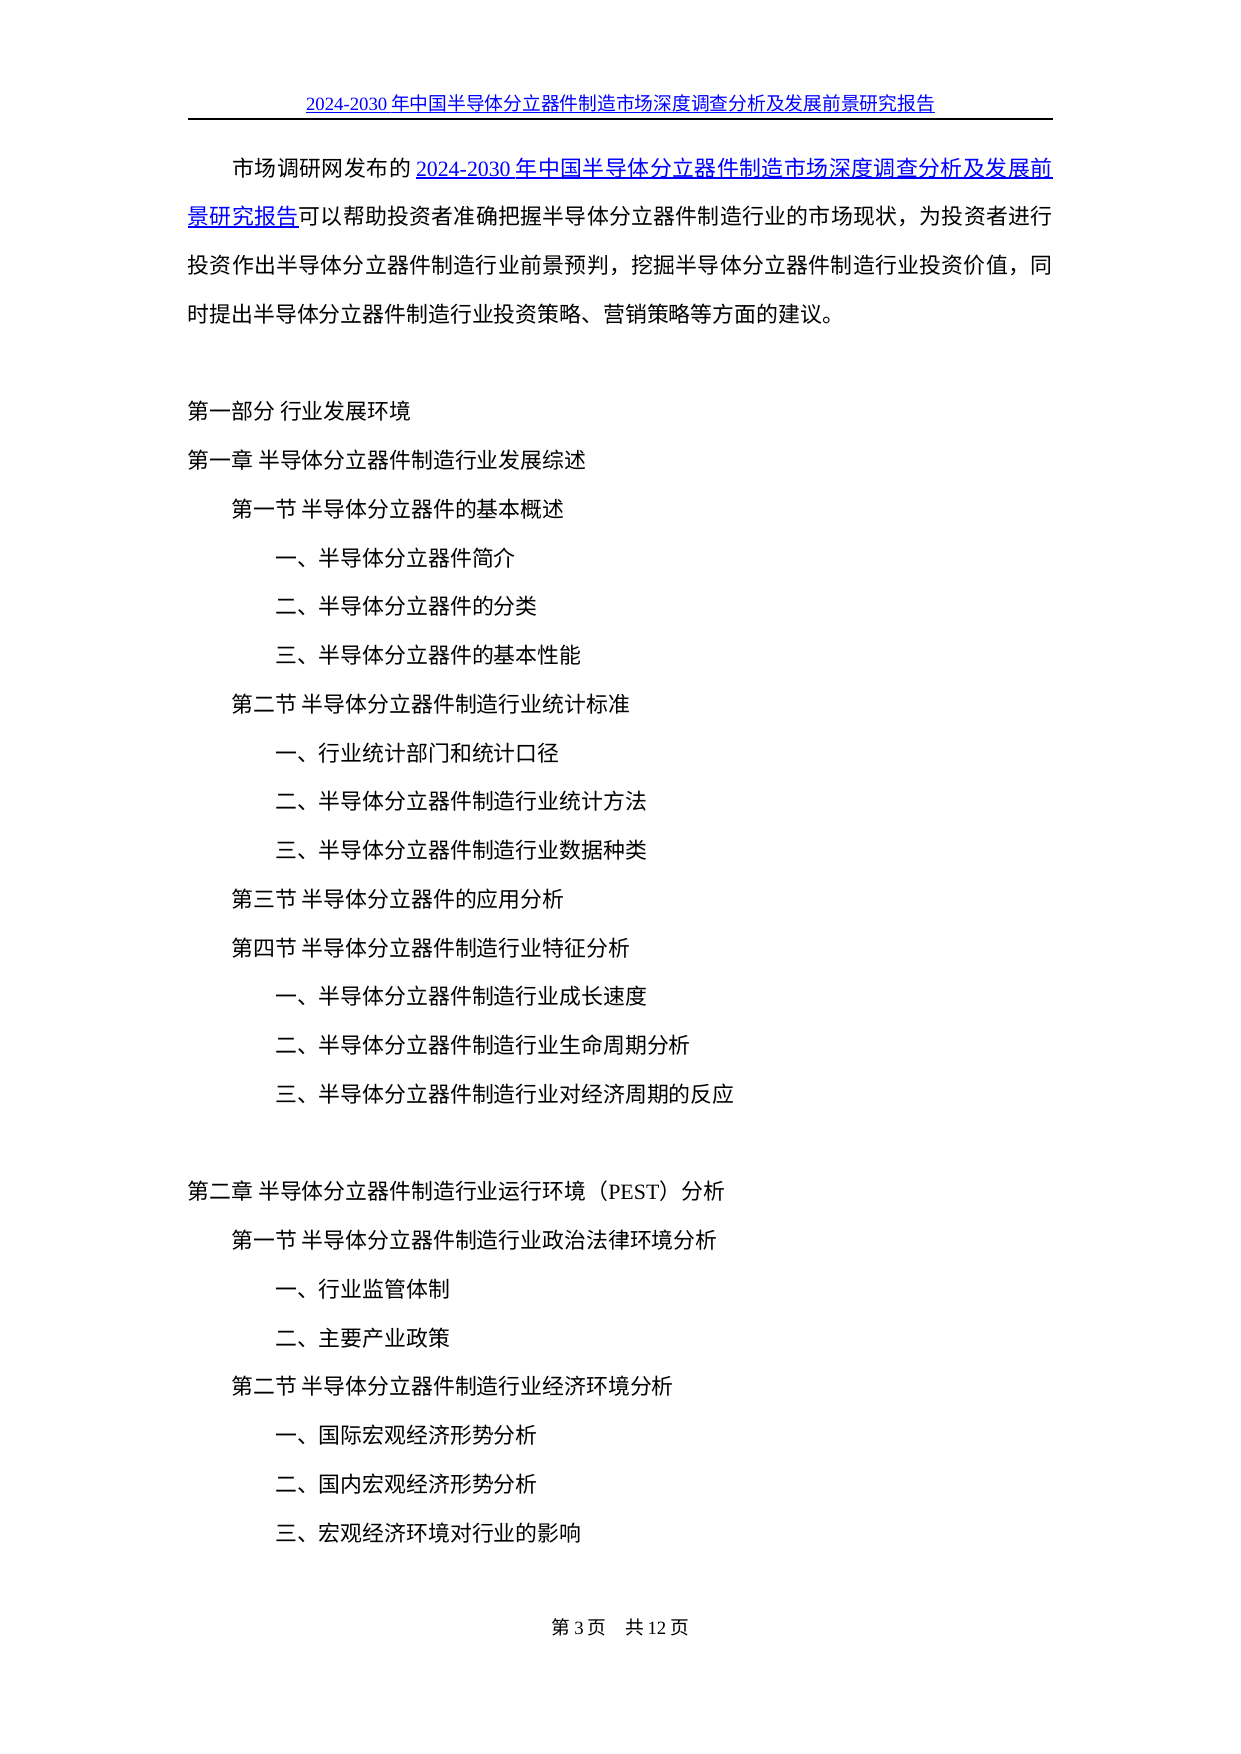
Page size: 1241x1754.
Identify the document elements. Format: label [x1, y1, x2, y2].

text [187, 150, 1053, 1548]
